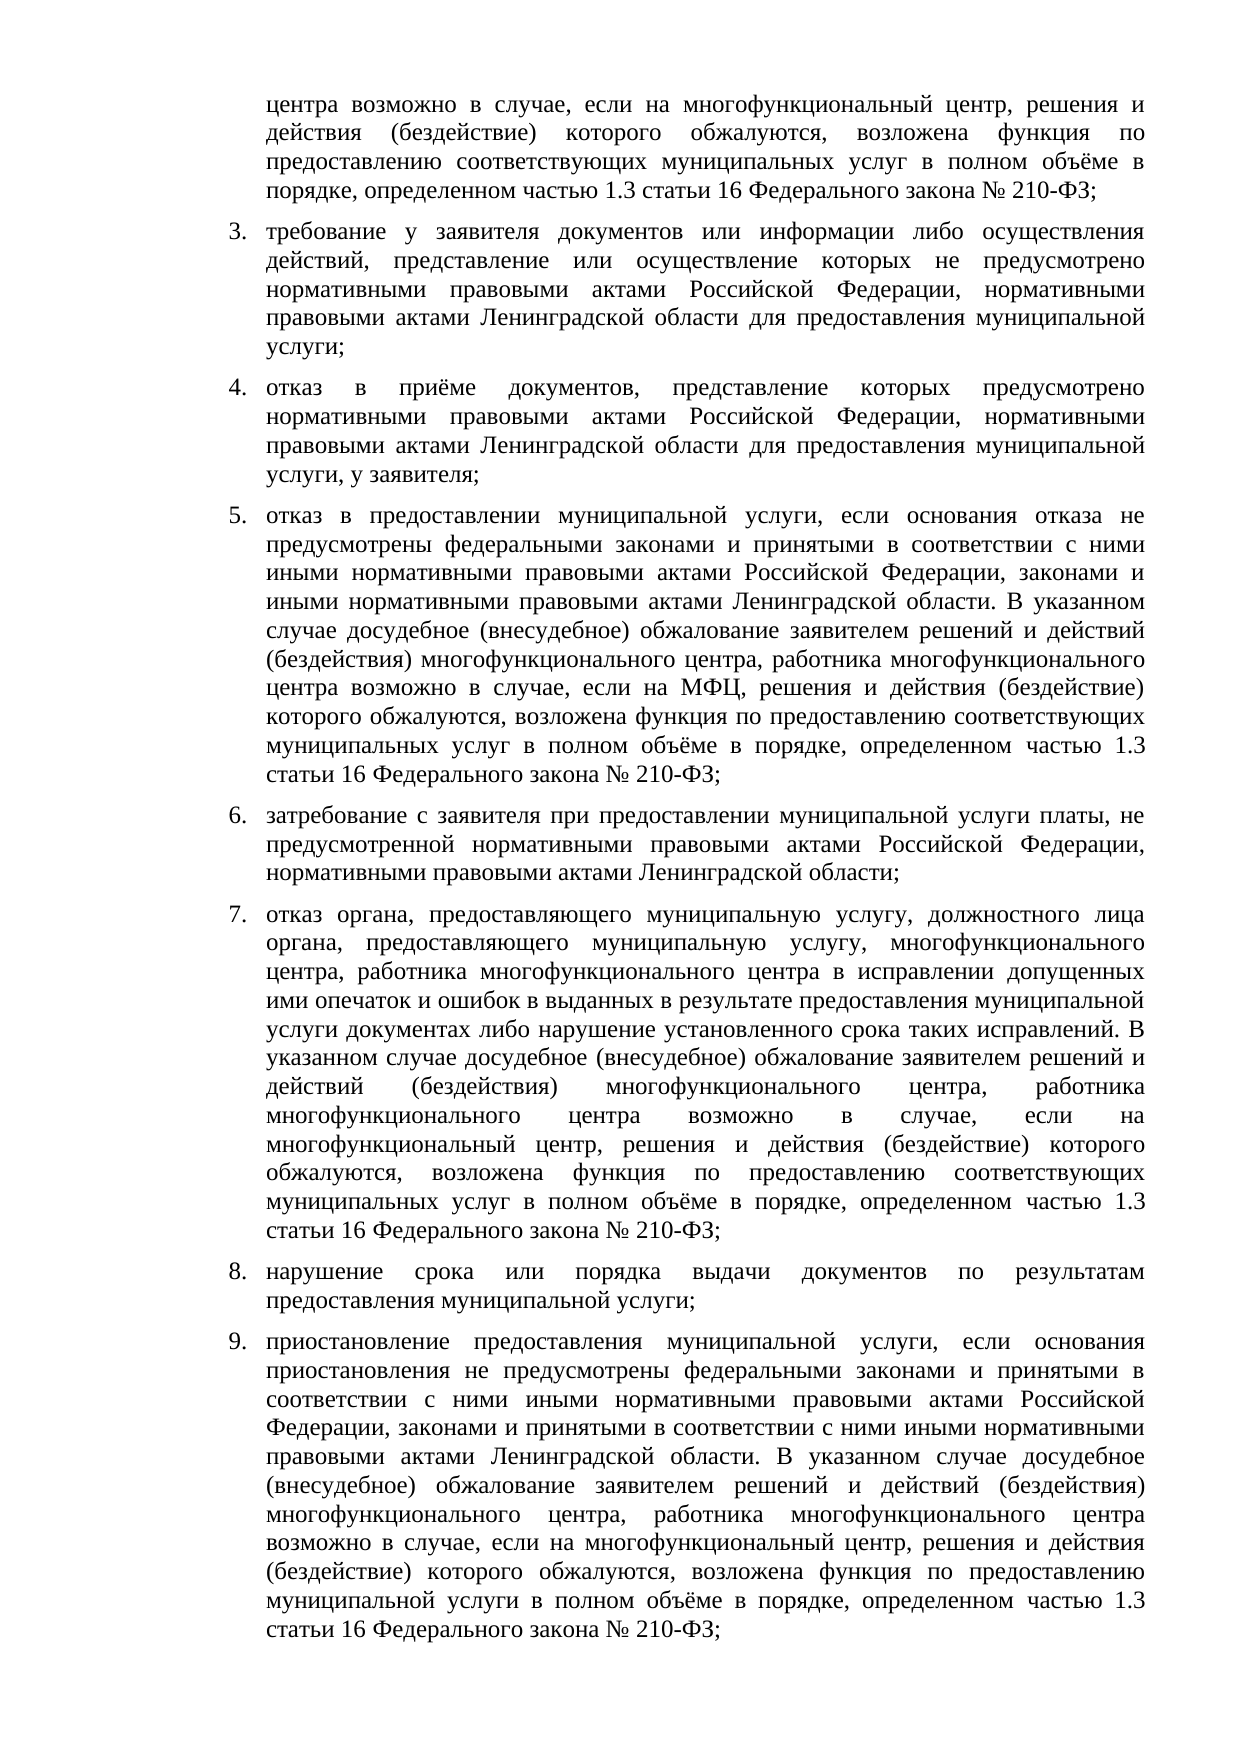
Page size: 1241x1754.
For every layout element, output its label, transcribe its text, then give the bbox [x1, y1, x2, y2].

list приостановление предоставления муниципальной услуги, если основания приостановления не предусмотрены федеральными законами и принятыми в соответствии с ними иными нормативными правовыми актами Российской Федерации, законами и принятыми в соответствии с ними иными нормативными правовыми актами Ленинградской области. В указанном случае досудебное (внесудебное) обжалование заявителем решений и действий (бездействия) многофункционального центра, работника многофункционального центра возможно в случае, если на многофункциональный центр, решения и действия (бездействие) которого обжалуются, возложена функция по предоставлению муниципальной услуги в полном объёме в порядке, определенном частью 1.3 статьи 16 Федерального закона № 210-ФЗ; [228, 1326, 1146, 1642]
list требование у заявителя документов или информации либо осуществления действий, представление или осуществление которых не предусмотрено нормативными правовыми актами Российской Федерации, нормативными правовыми актами Ленинградской области для предоставления муниципальной услуги; [228, 216, 1146, 360]
list отказ в предоставлении муниципальной услуги, если основания отказа не предусмотрены федеральными законами и принятыми в соответствии с ними иными нормативными правовыми актами Российской Федерации, законами и иными нормативными правовыми актами Ленинградской области. В указанном случае досудебное (внесудебное) обжалование заявителем решений и действий (бездействия) многофункционального центра, работника многофункционального центра возможно в случае, если на МФЦ, решения и действия (бездействие) которого обжалуются, возложена функция по предоставлению соответствующих муниципальных услуг в полном объёме в порядке, определенном частью 1.3 статьи 16 Федерального закона № 210-ФЗ; [228, 500, 1146, 787]
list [228, 89, 1146, 204]
list нарушение срока или порядка выдачи документов по результатам предоставления муниципальной услуги; [228, 1256, 1146, 1314]
list отказ органа, предоставляющего муниципальную услугу, должностного лица органа, предоставляющего муниципальную услугу, многофункционального центра, работника многофункционального центра в исправлении допущенных ими опечаток и ошибок в выданных в результате предоставления муниципальной услуги документах либо нарушение установленного срока таких исправлений. В указанном случае досудебное (внесудебное) обжалование заявителем решений и действий (бездействия) многофункционального центра, работника многофункционального центра возможно в случае, если на многофункциональный центр, решения и действия (бездействие) которого обжалуются, возложена функция по предоставлению соответствующих муниципальных услуг в полном объёме в порядке, определенном частью 1.3 статьи 16 Федерального закона № 210-ФЗ; [228, 899, 1146, 1244]
list отказ в приёме документов, представление которых предусмотрено нормативными правовыми актами Российской Федерации, нормативными правовыми актами Ленинградской области для предоставления муниципальной услуги, у заявителя; [228, 372, 1146, 487]
list затребование с заявителя при предоставлении муниципальной услуги платы, не предусмотренной нормативными правовыми актами Российской Федерации, нормативными правовыми актами Ленинградской области; [228, 800, 1146, 886]
